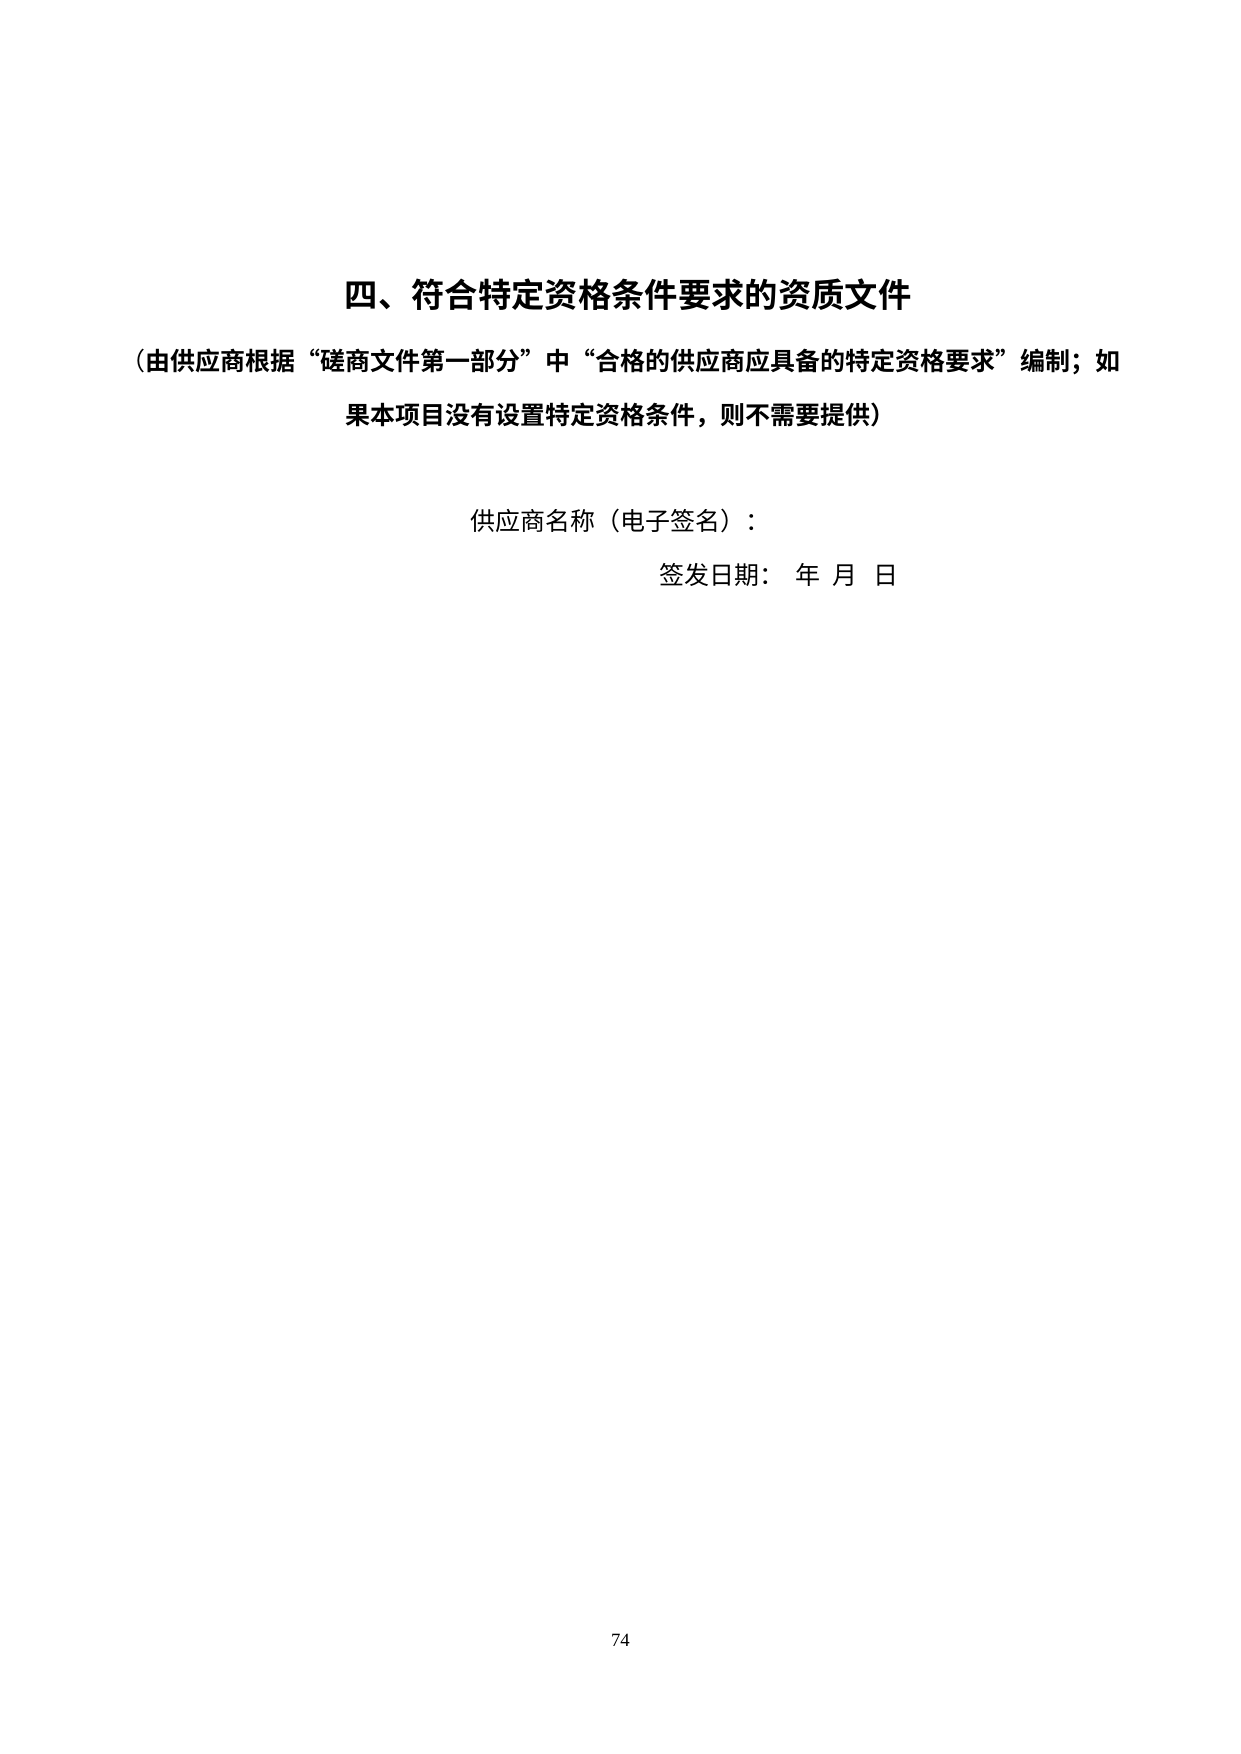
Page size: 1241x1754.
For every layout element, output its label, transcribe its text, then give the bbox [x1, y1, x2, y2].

text 供应商名称（电子签名）： [112, 501, 1128, 537]
text （由供应商根据“磋商文件第一部分”中“合格的供应商应具备的特定资格要求”编制；如果本项目没有设置特定资格条件，则不需要提供） [112, 341, 1128, 432]
text 签发日期： 年 月 日 [112, 556, 1128, 592]
text 四、符合特定资格条件要求的资质文件 [128, 269, 1128, 317]
